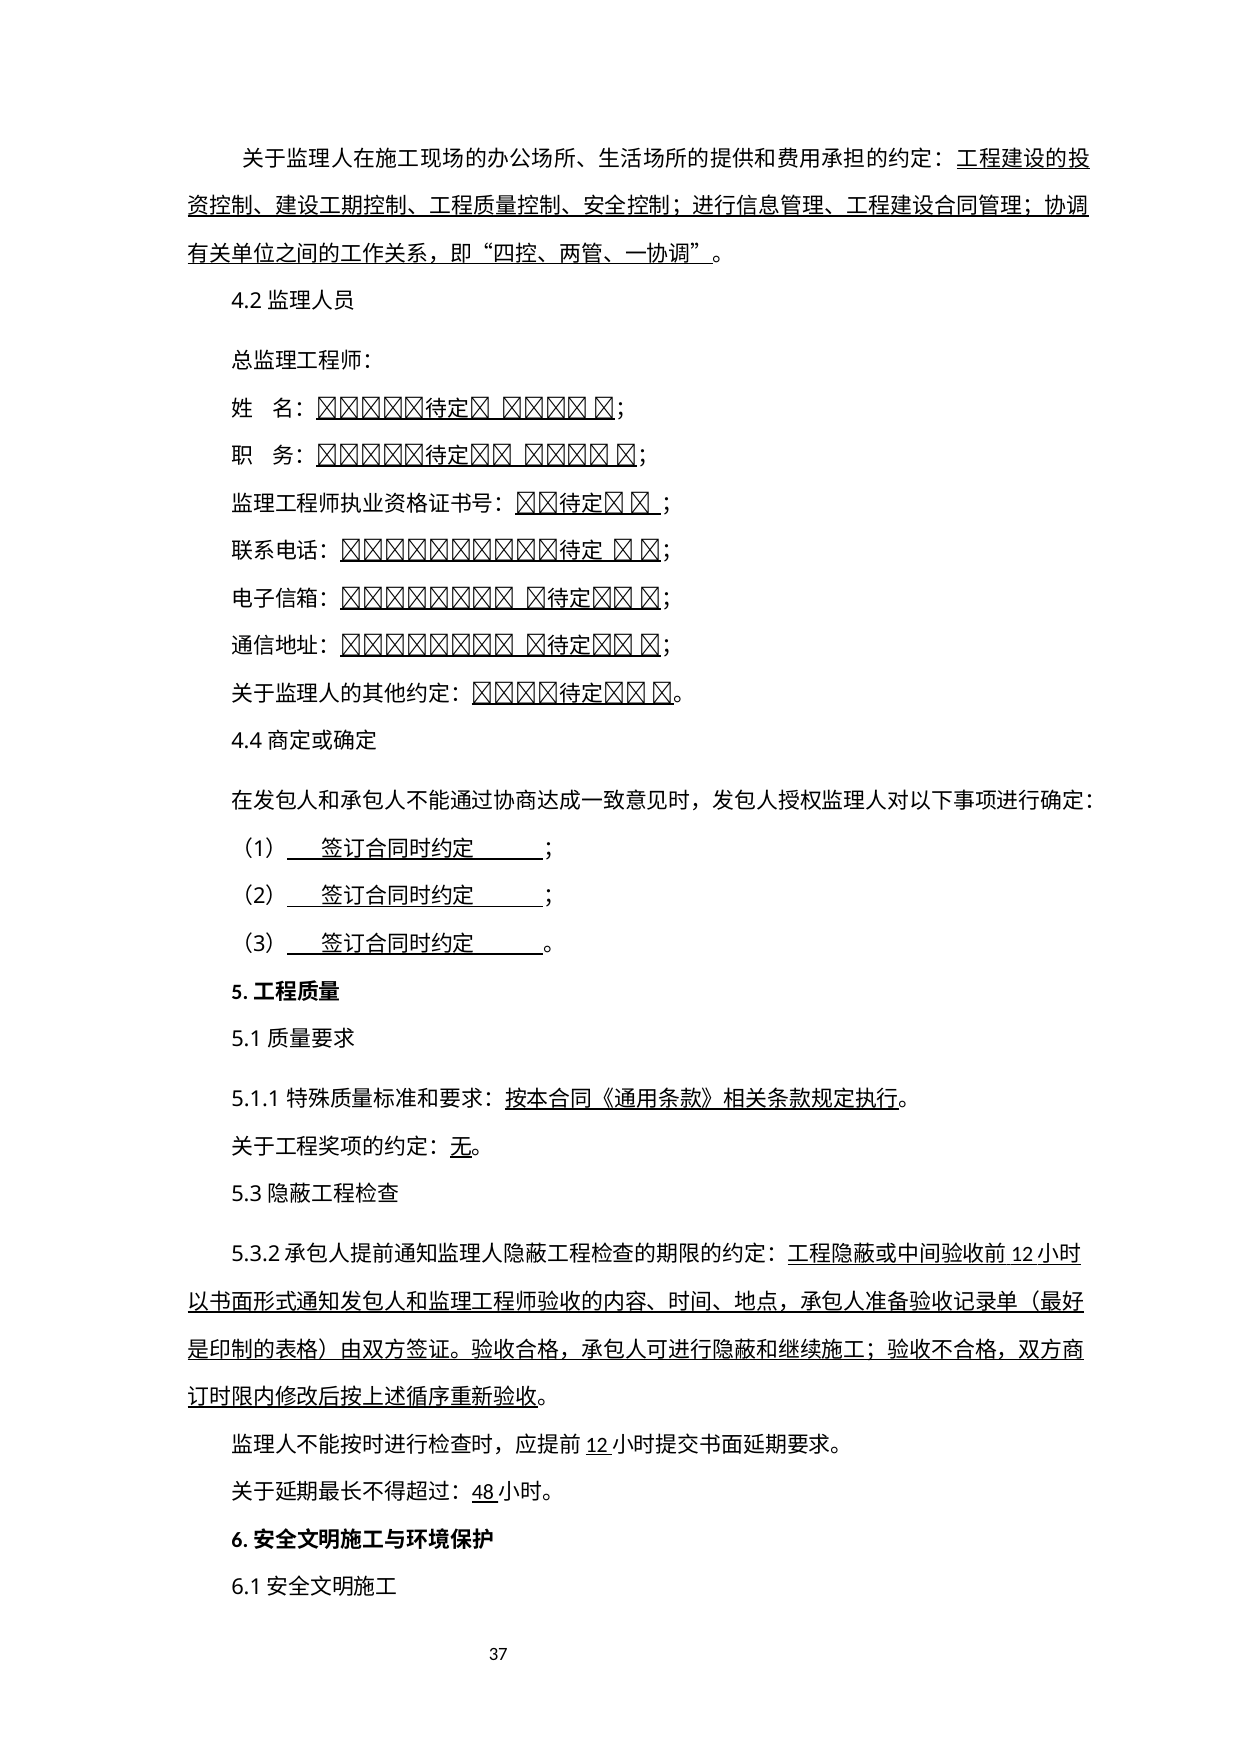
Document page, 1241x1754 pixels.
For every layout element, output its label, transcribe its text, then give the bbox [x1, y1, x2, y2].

text 通信地址： 待定 ； [187, 628, 1090, 660]
text 电子信箱： 待定 ； [187, 581, 1090, 612]
text 职 务：待定  ； [187, 438, 1090, 470]
text 5.3.2承包人提前通知监理人隐蔽工程检查的期限的约定：工程隐蔽或中间验收前12小时以书面形式通知发包人和监理工程师验收的内容、时间、地点，承包人准备验收记录单（最好是印制的表格）由双方签证。验收合格，承包人可进行隐蔽和继续施工；验收不合格，双方商订时限内修改后按上述循序重新验收。 [187, 1236, 1090, 1411]
text 监理工程师执业资格证书号：待定  ； [187, 486, 1090, 517]
text （3） 签订合同时约定 。 [187, 926, 1090, 958]
text 关于监理人的其他约定：待定 。 [187, 676, 1090, 707]
text 监理人不能按时进行检查时，应提前12小时提交书面延期要求。 [187, 1427, 1090, 1458]
text 联系电话：待定  ； [187, 533, 1090, 565]
text 总监理工程师： [187, 343, 1090, 375]
text 在发包人和承包人不能通过协商达成一致意见时，发包人授权监理人对以下事项进行确定： [187, 783, 1090, 815]
text 5.1 质量要求 [187, 1021, 1090, 1053]
text 6. 安全文明施工与环境保护 [187, 1522, 1090, 1553]
text （1） 签订合同时约定 ； [187, 831, 1090, 863]
text 关于延期最长不得超过：48小时。 [187, 1474, 1090, 1506]
text （2） 签订合同时约定 ； [187, 878, 1090, 910]
text 姓 名：待定  ； [187, 391, 1090, 422]
text 5.1.1 特殊质量标准和要求：按本合同《通用条款》相关条款规定执行。 [187, 1081, 1090, 1113]
text 5. 工程质量 [187, 974, 1090, 1005]
text 关于工程奖项的约定：无。 [187, 1129, 1090, 1161]
text 关于监理人在施工现场的办公场所、生活场所的提供和费用承担的约定：工程建设的投资控制、建设工期控制、工程质量控制、安全控制；进行信息管理、工程建设合同管理；协调有关单位之间的工作关系，即“四控、两管、一协调”。 [187, 141, 1090, 267]
text 4.2 监理人员 [187, 283, 1090, 315]
text 6.1安全文明施工 [187, 1569, 1090, 1601]
text 4.4 商定或确定 [187, 723, 1090, 755]
text 5.3 隐蔽工程检查 [187, 1176, 1090, 1208]
